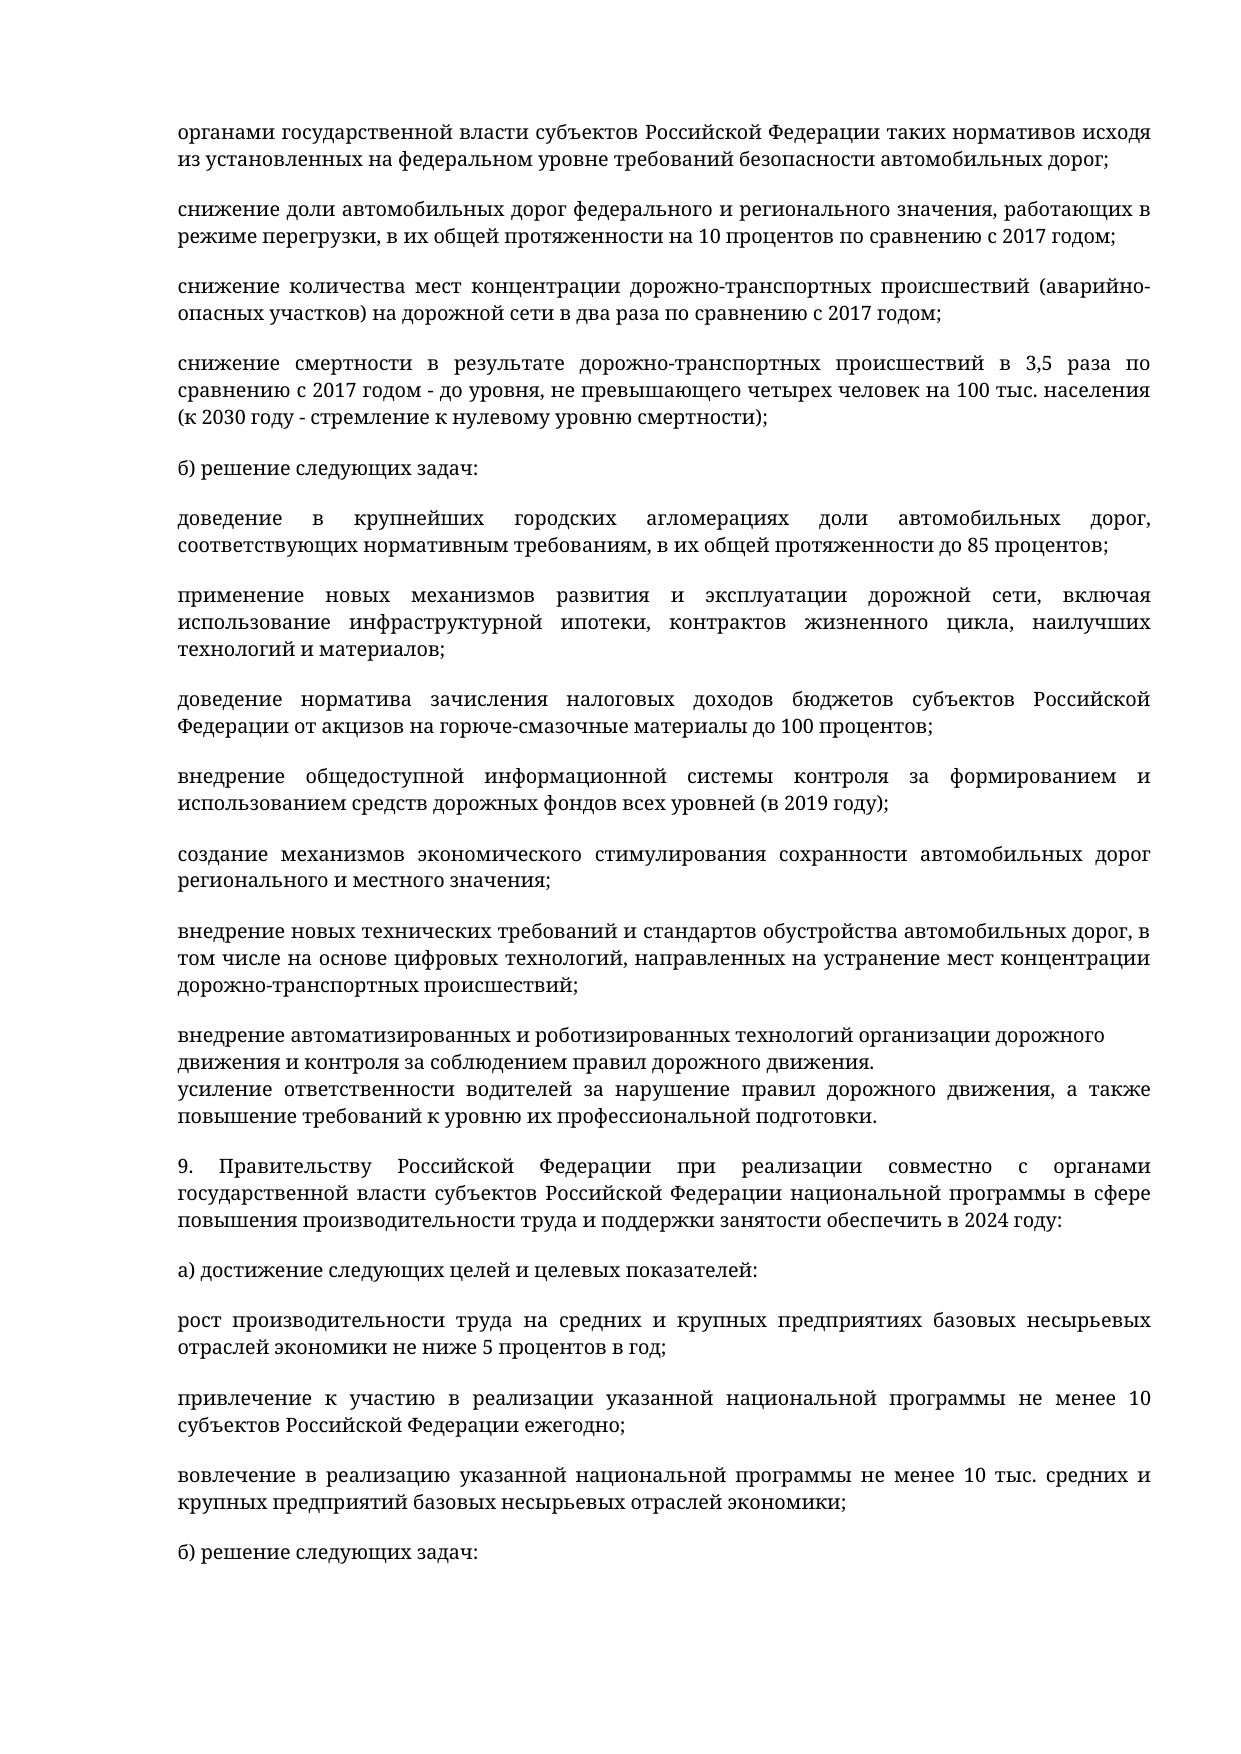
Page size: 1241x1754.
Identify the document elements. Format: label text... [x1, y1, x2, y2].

text б) решение следующих задач: [177, 454, 1152, 481]
text внедрение общедоступной информационной системы контроля за формированием и использованием средств дорожных фондов всех уровней (в 2019 году); [177, 763, 1152, 817]
text внедрение новых технических требований и стандартов обустройства автомобильных дорог, в том числе на основе цифровых технологий, направленных на устранение мест концентрации дорожно-транспортных происшествий; [177, 917, 1152, 998]
text снижение смертности в результате дорожно-транспортных происшествий в 3,5 раза по сравнению с 2017 годом - до уровня, не превышающего четырех человек на 100 тыс. населения (к 2030 году - стремление к нулевому уровню смертности); [177, 350, 1152, 431]
text доведение в крупнейших городских агломерациях доли автомобильных дорог, соответствующих нормативным требованиям, в их общей протяженности до 85 процентов; [177, 504, 1152, 558]
text внедрение автоматизированных и роботизированных технологий организации дорожного движения и контроля за соблюдением правил дорожного движения. [177, 1021, 1152, 1075]
text вовлечение в реализацию указанной национальной программы не менее 10 тыс. средних и крупных предприятий базовых несырьевых отраслей экономики; [177, 1461, 1152, 1515]
text создание механизмов экономического стимулирования сохранности автомобильных дорог регионального и местного значения; [177, 840, 1152, 894]
text привлечение к участию в реализации указанной национальной программы не менее 10 субъектов Российской Федерации ежегодно; [177, 1384, 1152, 1438]
text снижение количества мест концентрации дорожно-транспортных происшествий (аварийно-опасных участков) на дорожной сети в два раза по сравнению с 2017 годом; [177, 272, 1152, 326]
text снижение доли автомобильных дорог федерального и регионального значения, работающих в режиме перегрузки, в их общей протяженности на 10 процентов по сравнению с 2017 годом; [177, 195, 1152, 249]
text доведение норматива зачисления налоговых доходов бюджетов субъектов Российской Федерации от акцизов на горюче-смазочные материалы до 100 процентов; [177, 685, 1152, 739]
text усиление ответственности водителей за нарушение правил дорожного движения, а также повышение требований к уровню их профессиональной подготовки. [177, 1075, 1152, 1129]
text а) достижение следующих целей и целевых показателей: [177, 1256, 1152, 1283]
text рост производительности труда на средних и крупных предприятиях базовых несырьевых отраслей экономики не ниже 5 процентов в год; [177, 1307, 1152, 1361]
text применение новых механизмов развития и эксплуатации дорожной сети, включая использование инфраструктурной ипотеки, контрактов жизненного цикла, наилучших технологий и материалов; [177, 581, 1152, 662]
text б) решение следующих задач: [177, 1538, 1152, 1565]
text 9. Правительству Российской Федерации при реализации совместно с органами государственной власти субъектов Российской Федерации национальной программы в сфере повышения производительности труда и поддержки занятости обеспечить в 2024 году:1 [177, 1152, 1152, 1233]
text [177, 118, 1152, 172]
